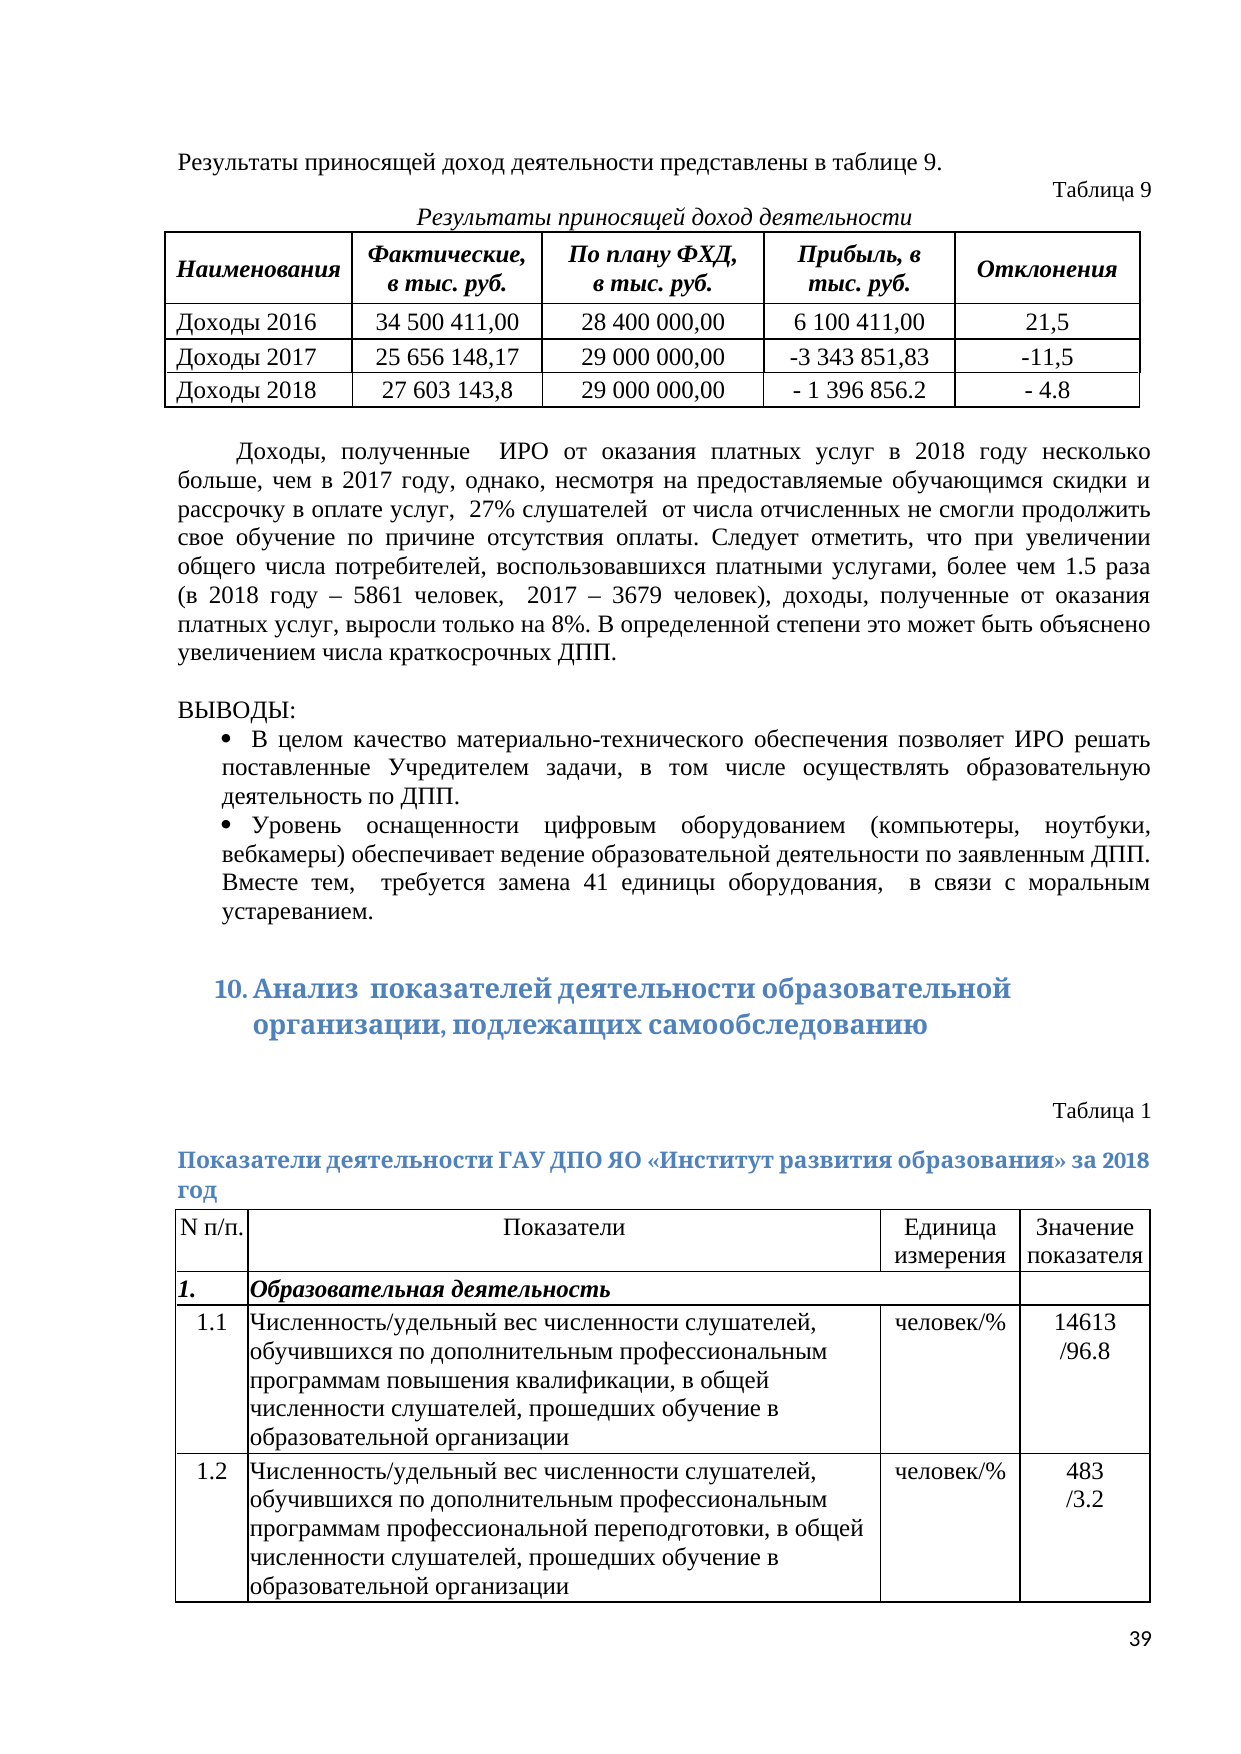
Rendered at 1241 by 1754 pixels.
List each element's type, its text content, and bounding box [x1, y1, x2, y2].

text Результаты приносящей доход деятельности представлены в таблице 9. [177, 147, 1152, 176]
table_cell Доходы 2016 [166, 304, 351, 338]
table_header N п/п. [176, 1210, 247, 1271]
table_cell Образовательная деятельность [249, 1272, 1019, 1304]
table_cell -3 343 851,83 [765, 340, 954, 372]
table_cell 483 /3.2 [1021, 1454, 1149, 1601]
table_header Показатели [249, 1210, 880, 1271]
table_header По плану ФХД, в тыс. руб. [543, 233, 763, 303]
table_cell Численность/удельный вес численности слушателей, обучившихся по дополнительным профессиональным программам повышения квалификации, в общей численности слушателей, прошедших обучение в образовательной организации [249, 1306, 880, 1453]
table_cell 28 400 000,00 [543, 304, 763, 338]
table_cell 6 100 411,00 [765, 304, 954, 338]
table_header Наименования [166, 233, 351, 303]
table_cell Численность/удельный вес численности слушателей, обучившихся по дополнительным профессиональным программам профессиональной переподготовки, в общей численности слушателей, прошедших обучение в образовательной организации [249, 1454, 880, 1601]
table_cell Доходы 2018 [166, 373, 352, 406]
table_cell - 1 396 856.2 [764, 373, 954, 406]
text ВЫВОДЫ: [177, 695, 1152, 724]
table_cell 25 656 148,17 [353, 340, 541, 372]
text Результаты приносящей доход деятельности [177, 202, 1152, 231]
table_header Прибыль, в тыс. руб. [765, 233, 954, 303]
table_cell 1.1 [176, 1305, 247, 1453]
table_cell 34 500 411,00 [353, 304, 541, 338]
list В целом качество материально-технического обеспечения позволяет ИРО решать поставленные Учредителем задачи, в том числе осуществлять образовательную деятельность по ДПП. [222, 724, 1152, 810]
subtitle Анализ показателей деятельности образовательной организации, подлежащих самообследованию [215, 974, 1152, 1041]
table_cell человек/% [881, 1306, 1019, 1453]
table_cell 21,5 [956, 304, 1139, 338]
table_cell Доходы 2017 [166, 340, 351, 372]
table_cell 29 000 000,00 [543, 373, 763, 406]
table_cell 27 603 143,8 [353, 373, 542, 406]
table_cell [1021, 1272, 1149, 1304]
subtitle Показатели деятельности ГАУ ДПО ЯО «Институт развития образования» за 2018 год [177, 1148, 1152, 1205]
table_cell - 4.8 [956, 372, 1139, 406]
table_cell 1.2 [176, 1454, 247, 1601]
table_header Фактические, в тыс. руб. [353, 233, 541, 303]
text Доходы, полученные ИРО от оказания платных услуг в 2018 году несколько больше, чем в 2017 году, однако, несмотря на предоставляемые обучающимся скидки и рассрочку в оплате услуг, 27% слушателей от числа отчисленных не смогли продолжить свое обучение по причине отсутствия оплаты. Следует отметить, что при увеличении общего числа потребителей, воспользовавшихся платными услугами, более чем 1.5 раза (в 2018 году – 5861 человек, 2017 – 3679 человек), доходы, полученные от оказания платных услуг, выросли только на 8%. В определенной степени это может быть объяснено увеличением числа краткосрочных ДПП. [177, 436, 1152, 666]
table_cell -11,5 [956, 340, 1139, 372]
table_header Значение показателя [1021, 1210, 1149, 1271]
table_header Единица измерения [881, 1210, 1019, 1271]
table_cell 14613 /96.8 [1021, 1306, 1149, 1453]
table_cell 29 000 000,00 [543, 340, 763, 372]
list Уровень оснащенности цифровым оборудованием (компьютеры, ноутбуки, вебкамеры) обеспечивает ведение образовательной деятельности по заявленным ДПП. Вместе тем, требуется замена 41 единицы оборудования, в связи с моральным устареванием. [222, 810, 1152, 925]
table_header Отклонения [956, 233, 1139, 303]
table_cell человек/% [881, 1454, 1019, 1601]
table_cell 1. [176, 1272, 247, 1304]
text Таблица 1 [177, 1097, 1152, 1123]
text Таблица 9 [177, 176, 1152, 202]
